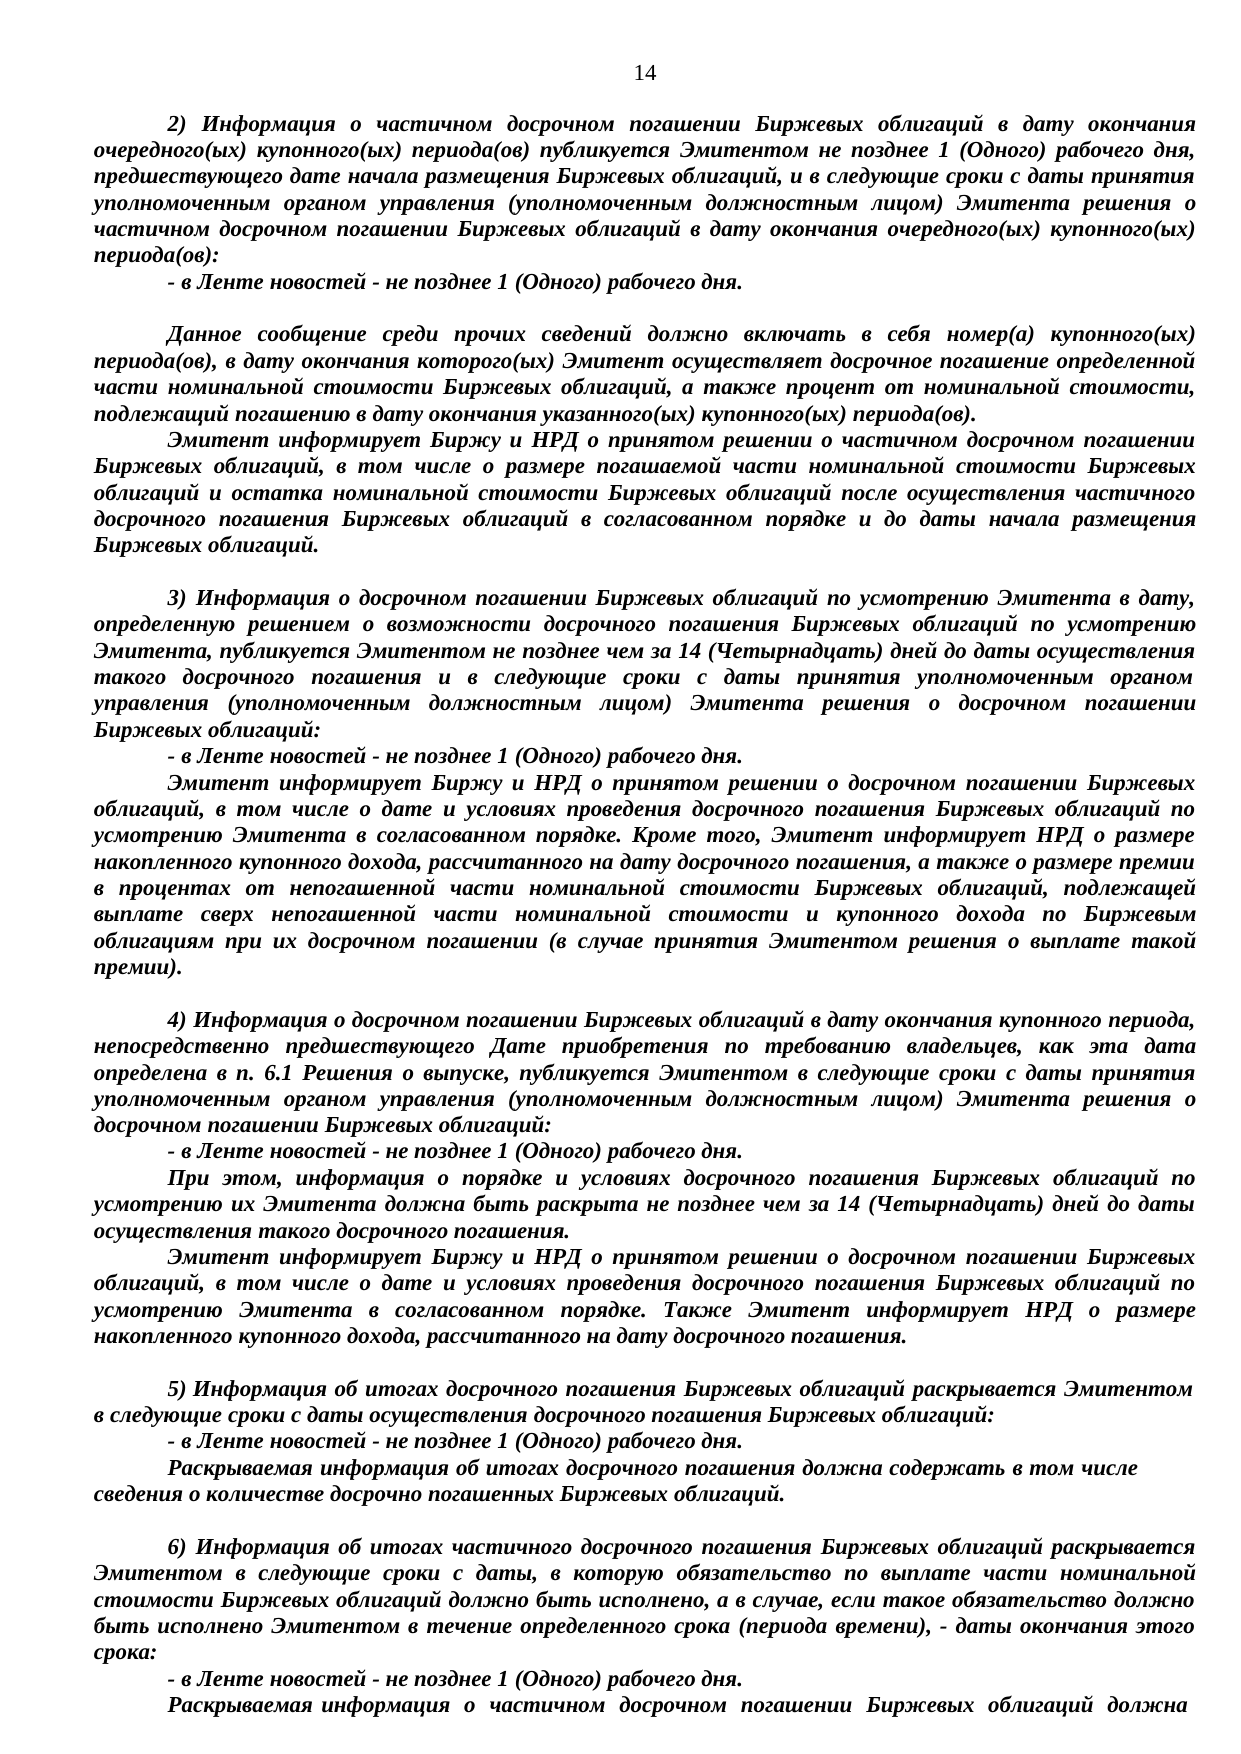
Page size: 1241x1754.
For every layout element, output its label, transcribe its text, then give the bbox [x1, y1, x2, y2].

text Эмитент информирует Биржу и НРД о принятом решении о досрочном погашении Биржевых облигаций, в том числе о дате и условиях проведения досрочного погашения Биржевых облигаций по усмотрению Эмитента в согласованном порядке. Кроме того, Эмитент информирует НРД о размере накопленного купонного дохода, рассчитанного на дату досрочного погашения, а также о размере премии в процентах от непогашенной части номинальной стоимости Биржевых облигаций, подлежащей выплате сверх непогашенной части номинальной стоимости и купонного дохода по Биржевым облигациям при их досрочном погашении (в случае принятия Эмитентом решения о выплате такой премии). [94, 769, 1196, 979]
text Эмитент информирует Биржу и НРД о принятом решении о частичном досрочном погашении Биржевых облигаций, в том числе о размере погашаемой части номинальной стоимости Биржевых облигаций и остатка номинальной стоимости Биржевых облигаций после осуществления частичного досрочного погашения Биржевых облигаций в согласованном порядке и до даты начала размещения Биржевых облигаций. [94, 426, 1196, 558]
list в Ленте новостей - не позднее 1 (Одного) рабочего дня. [167, 1428, 1207, 1454]
text Раскрываемая информация о частичном досрочном погашении Биржевых облигаций должна [167, 1691, 1207, 1717]
text При этом, информация о порядке и условиях досрочного погашения Биржевых облигаций по усмотрению их Эмитента должна быть раскрыта не позднее чем за 14 (Четырнадцать) дней до даты осуществления такого досрочного погашения. [94, 1164, 1196, 1243]
list в Ленте новостей - не позднее 1 (Одного) рабочего дня. [167, 1138, 1207, 1164]
text Данное сообщение среди прочих сведений должно включать в себя номер(а) купонного(ых) периода(ов), в дату окончания которого(ых) Эмитент осуществляет досрочное погашение определенной части номинальной стоимости Биржевых облигаций, а также процент от номинальной стоимости, подлежащий погашению в дату окончания указанного(ых) купонного(ых) периода(ов). [94, 321, 1196, 426]
list в Ленте новостей - не позднее 1 (Одного) рабочего дня. [167, 1665, 1207, 1691]
list Информация о досрочном погашении Биржевых облигаций по усмотрению Эмитента в дату, определенную решением о возможности досрочного погашения Биржевых облигаций по усмотрению Эмитента, публикуется Эмитентом не позднее чем за 14 (Четырнадцать) дней до даты осуществления такого досрочного погашения и в следующие сроки с даты принятия уполномоченным органом управления (уполномоченным должностным лицом) Эмитента решения о досрочном погашении Биржевых облигаций: [94, 584, 1196, 742]
list Информация об итогах досрочного погашения Биржевых облигаций раскрывается Эмитентом в следующие сроки с даты осуществления досрочного погашения Биржевых облигаций: [94, 1375, 1196, 1428]
list Информация о досрочном погашении Биржевых облигаций в дату окончания купонного периода, непосредственно предшествующего Дате приобретения по требованию владельцев, как эта дата определена в п. 6.1 Решения о выпуске, публикуется Эмитентом в следующие сроки с даты принятия уполномоченным органом управления (уполномоченным должностным лицом) Эмитента решения о досрочном погашении Биржевых облигаций: [94, 1006, 1196, 1138]
list в Ленте новостей - не позднее 1 (Одного) рабочего дня. [167, 742, 1207, 768]
list в Ленте новостей - не позднее 1 (Одного) рабочего дня. [167, 268, 1207, 294]
list Информация о частичном досрочном погашении Биржевых облигаций в дату окончания очередного(ых) купонного(ых) периода(ов) публикуется Эмитентом не позднее 1 (Одного) рабочего дня, предшествующего дате начала размещения Биржевых облигаций, и в следующие сроки с даты принятия уполномоченным органом управления (уполномоченным должностным лицом) Эмитента решения о частичном досрочном погашении Биржевых облигаций в дату окончания очередного(ых) купонного(ых) периода(ов): [94, 110, 1196, 268]
text Раскрываемая информация об итогах досрочного погашения должна содержать в том числе сведения о количестве досрочно погашенных Биржевых облигаций. [94, 1454, 1207, 1507]
list Информация об итогах частичного досрочного погашения Биржевых облигаций раскрывается Эмитентом в следующие сроки с даты, в которую обязательство по выплате части номинальной стоимости Биржевых облигаций должно быть исполнено, а в случае, если такое обязательство должно быть исполнено Эмитентом в течение определенного срока (периода времени), - даты окончания этого срока: [94, 1533, 1196, 1665]
text Эмитент информирует Биржу и НРД о принятом решении о досрочном погашении Биржевых облигаций, в том числе о дате и условиях проведения досрочного погашения Биржевых облигаций по усмотрению Эмитента в согласованном порядке. Также Эмитент информирует НРД о размере накопленного купонного дохода, рассчитанного на дату досрочного погашения. [94, 1243, 1196, 1348]
